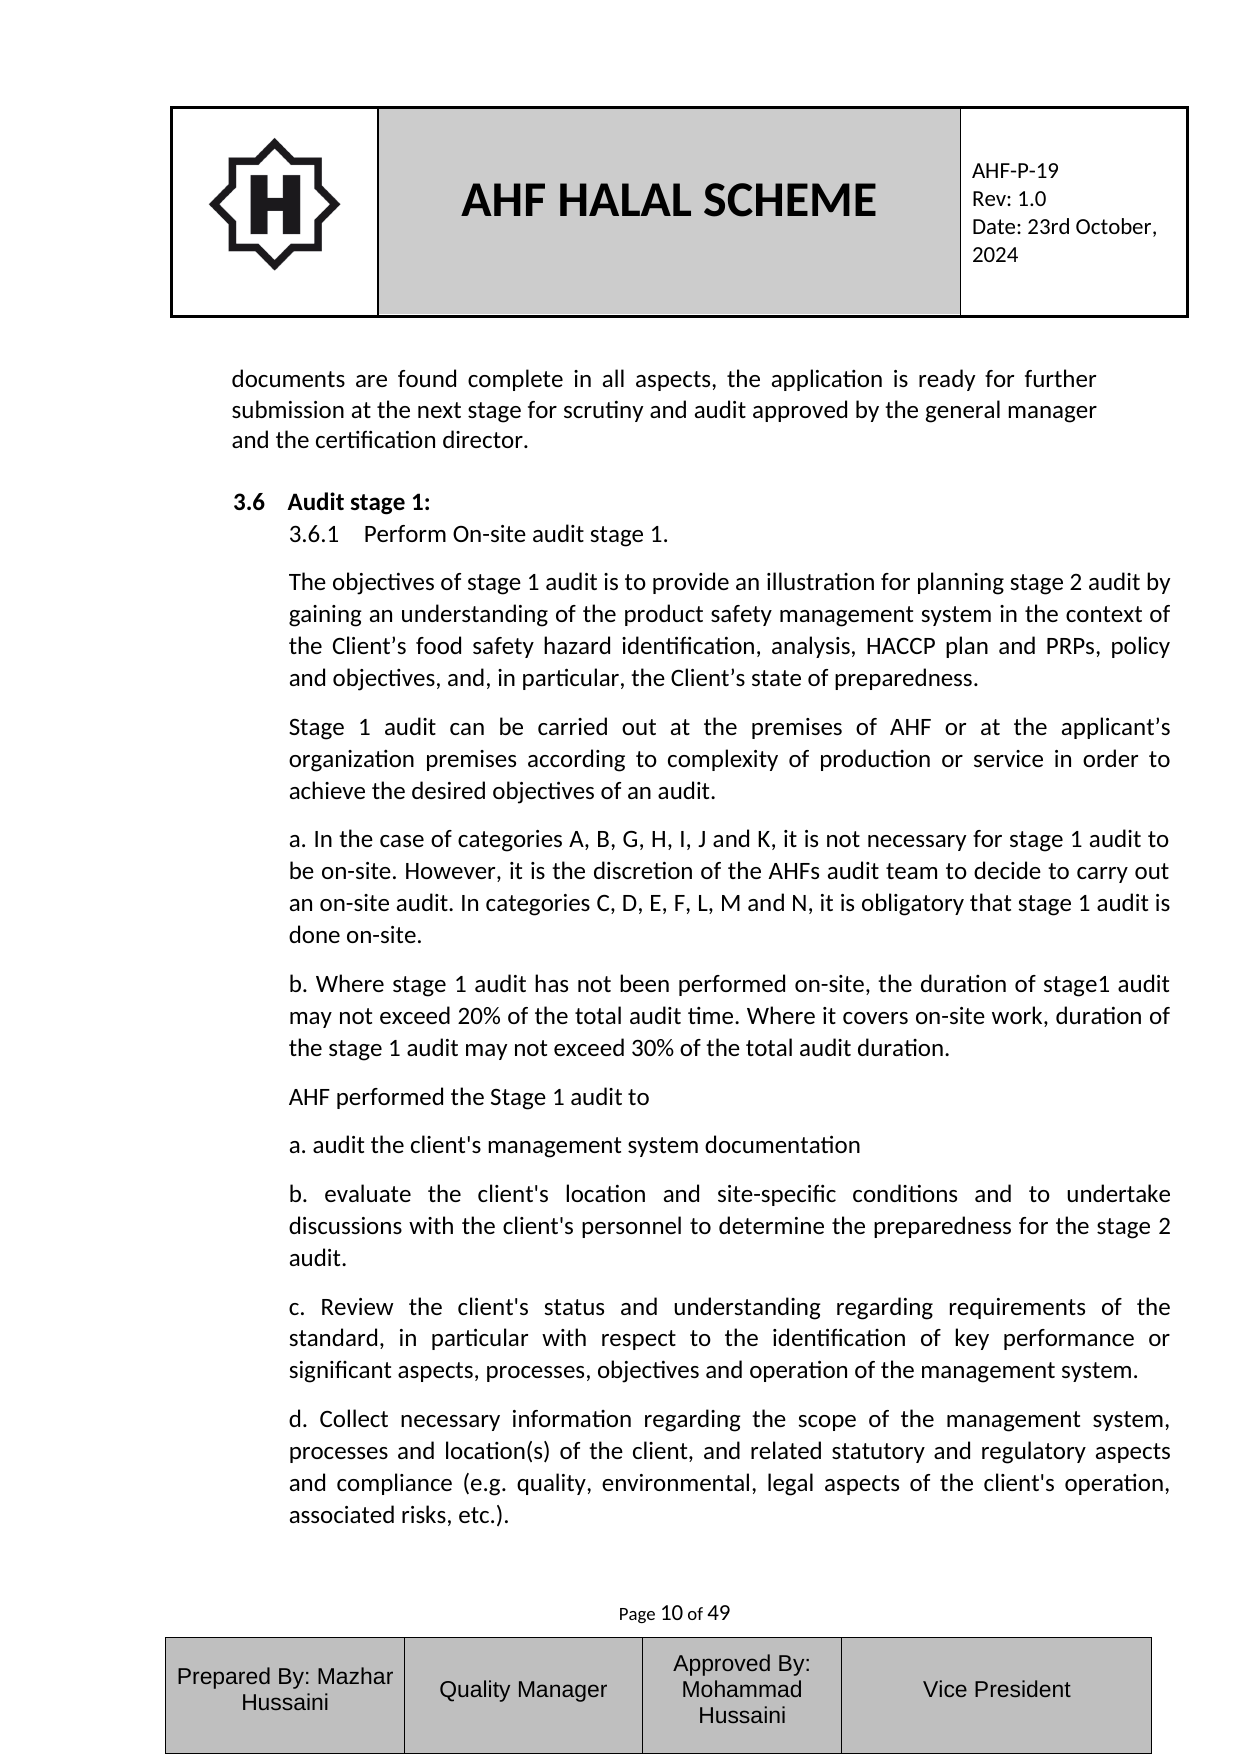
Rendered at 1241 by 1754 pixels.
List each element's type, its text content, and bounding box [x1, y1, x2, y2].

text a. In the case of categories A, B, G, H, I, J and K, it is not necessary for stage 1 audit to be on-site. However, it is the discretion of the AHFs audit team to decide to carry out an on-site audit. In categories C, D, E, F, L, M and N, it is obligatory that stage 1 audit is done on-site. [288, 823, 1172, 950]
text a. audit the client's management system documentation [288, 1129, 1172, 1160]
text Stage 1 audit can be carried out at the premises of AHF or at the applicant’s organization premises according to complexity of production or service in order to achieve the desired objectives of an audit. [288, 711, 1172, 805]
text The objectives of stage 1 audit is to provide an illustration for planning stage 2 audit by gaining an understanding of the product safety management system in the context of the Client’s food safety hazard identification, analysis, HACCP plan and PRPs, policy and objectives, and, in particular, the Client’s state of preparedness. [288, 566, 1172, 693]
list Audit stage 1: [233, 486, 1172, 516]
text AHF performed the Stage 1 audit to [288, 1081, 1172, 1111]
text b. evaluate the client's location and site-specific conditions and to undertake discussions with the client's personnel to determine the preparedness for the stage 2 audit. [288, 1178, 1172, 1272]
picture [208, 137, 342, 271]
text b. Where stage 1 audit has not been performed on-site, the duration of stage1 audit may not exceed 20% of the total audit time. Where it covers on-site work, duration of the stage 1 audit may not exceed 30% of the total audit duration. [288, 968, 1172, 1063]
text c. Review the client's status and understanding regarding requirements of the standard, in particular with respect to the identification of key performance or significant aspects, processes, objectives and operation of the management system. [288, 1291, 1172, 1385]
list Perform On-site audit stage 1. [288, 518, 1172, 548]
text d. Collect necessary information regarding the scope of the management system, processes and location(s) of the client, and related statutory and regulatory aspects and compliance (e.g. quality, environmental, legal aspects of the client's operation, associated risks, etc.). [288, 1403, 1172, 1530]
